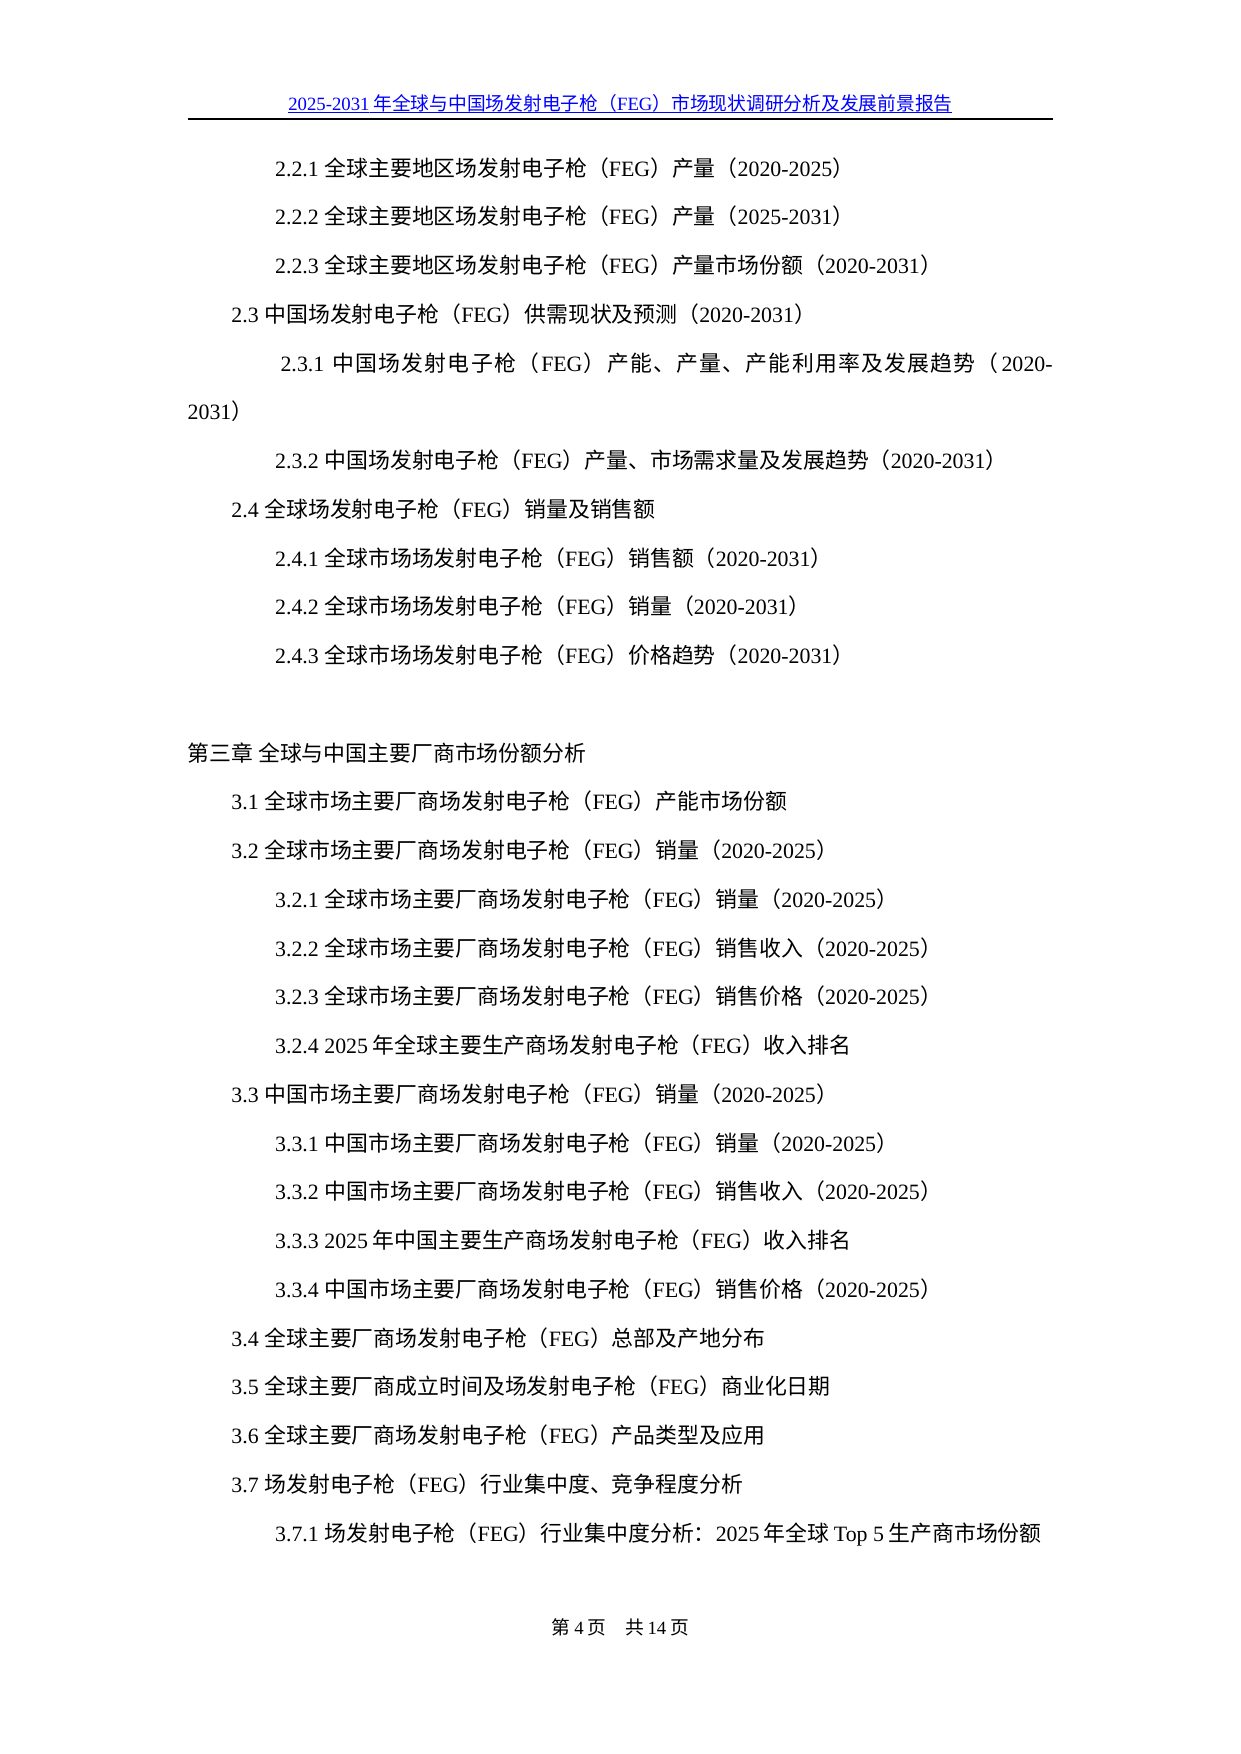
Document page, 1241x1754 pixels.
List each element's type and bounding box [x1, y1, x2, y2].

text [187, 150, 1053, 1548]
